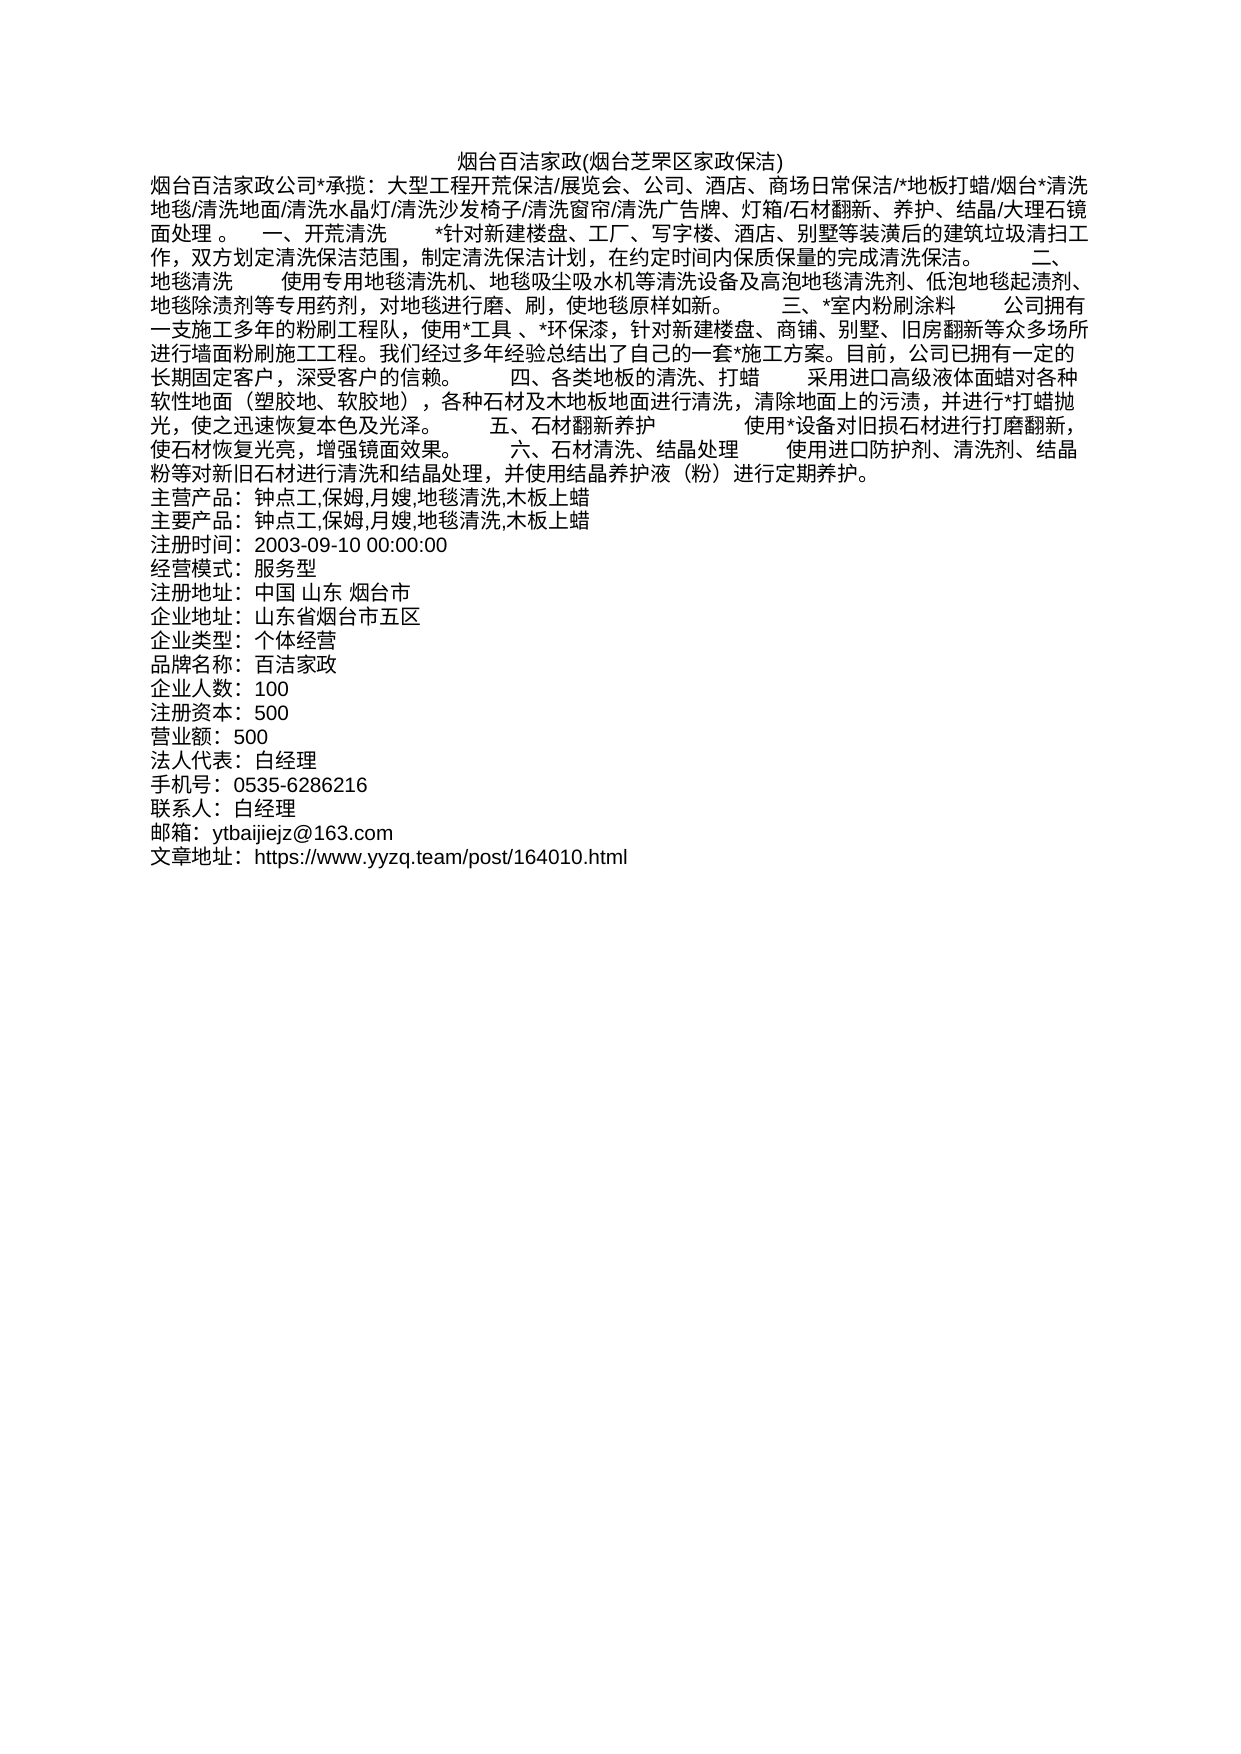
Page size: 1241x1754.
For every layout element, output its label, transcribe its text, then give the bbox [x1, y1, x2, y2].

text 烟台百洁家政(烟台芝罘区家政保洁) [150, 150, 1090, 174]
text 手机号：0535-6286216 [150, 773, 1090, 797]
text 主要产品：钟点工,保姆,月嫂,地毯清洗,木板上蜡 [150, 509, 1090, 533]
text 企业类型：个体经营 [150, 629, 1090, 653]
text 烟台百洁家政公司*承揽：大型工程开荒保洁/展览会、公司、酒店、商场日常保洁/*地板打蜡/烟台*清洗地毯/清洗地面/清洗水晶灯/清洗沙发椅子/清洗窗帘/清洗广告牌、灯箱/石材翻新、养护、结晶/大理石镜面处理 。 一、开荒清洗 *针对新建楼盘、工厂、写字楼、酒店、别墅等装潢后的建筑垃圾清扫工作，双方划定清洗保洁范围，制定清洗保洁计划，在约定时间内保质保量的完成清洗保洁。 二、地毯清洗 使用专用地毯清洗机、地毯吸尘吸水机等清洗设备及高泡地毯清洗剂、低泡地毯起渍剂、地毯除渍剂等专用药剂，对地毯进行磨、刷，使地毯原样如新。 三、*室内粉刷涂料 公司拥有一支施工多年的粉刷工程队，使用*工具 、*环保漆，针对新建楼盘、商铺、别墅、旧房翻新等众多场所进行墙面粉刷施工工程。我们经过多年经验总结出了自己的一套*施工方案。目前，公司已拥有一定的长期固定客户，深受客户的信赖。 四、各类地板的清洗、打蜡 采用进口高级液体面蜡对各种软性地面（塑胶地、软胶地），各种石材及木地板地面进行清洗，清除地面上的污渍，并进行*打蜡抛光，使之迅速恢复本色及光泽。 五、石材翻新养护 使用*设备对旧损石材进行打磨翻新，使石材恢复光亮，增强镜面效果。 六、石材清洗、结晶处理 使用进口防护剂、清洗剂、结晶粉等对新旧石材进行清洗和结晶处理，并使用结晶养护液（粉）进行定期养护。 [150, 174, 1090, 485]
text 注册资本：500 [150, 701, 1090, 725]
text 注册地址：中国 山东 烟台市 [150, 581, 1090, 605]
text 法人代表：白经理 [150, 749, 1090, 773]
text 联系人：白经理 [150, 797, 1090, 821]
text 企业地址：山东省烟台市五区 [150, 605, 1090, 629]
text 经营模式：服务型 [150, 557, 1090, 581]
text 注册时间：2003-09-10 00:00:00 [150, 533, 1090, 557]
text 品牌名称：百洁家政 [150, 653, 1090, 677]
text 主营产品：钟点工,保姆,月嫂,地毯清洗,木板上蜡 [150, 485, 1090, 509]
text 邮箱：ytbaijiejz@163.com [150, 821, 1090, 845]
text 营业额：500 [150, 725, 1090, 749]
text 文章地址：https://www.yyzq.team/post/164010.html [150, 845, 1090, 869]
text 企业人数：100 [150, 677, 1090, 701]
